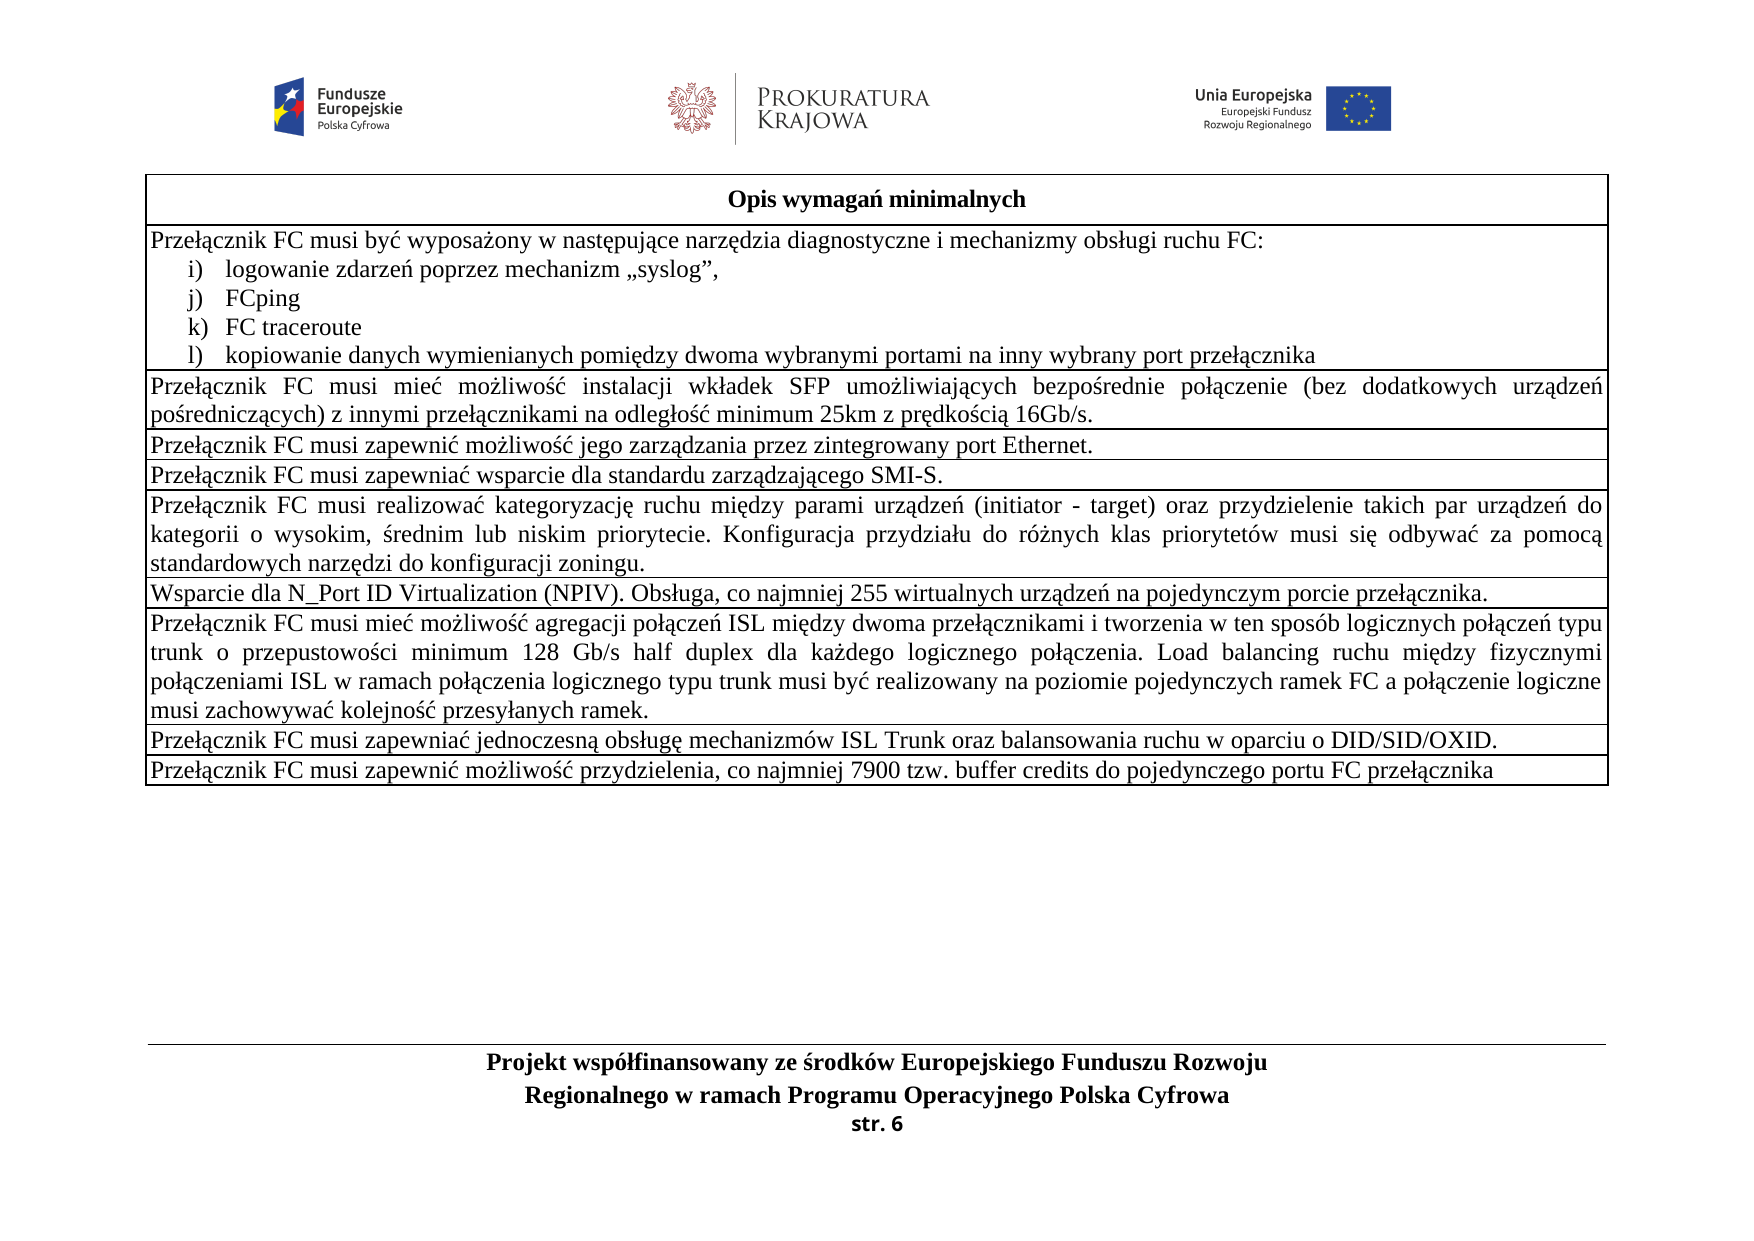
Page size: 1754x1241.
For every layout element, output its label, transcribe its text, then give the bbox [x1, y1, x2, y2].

table_header Opis wymagań minimalnych [147, 175, 1607, 224]
picture [274, 73, 1392, 145]
table_cell Przełącznik FC musi mieć możliwość instalacji wkładek SFP umożliwiających bezpośrednie połączenie (bez dodatkowych urządzeń pośredniczących) z innymi przełącznikami na odległość minimum 25km z prędkością 16Gb/s. [147, 371, 1607, 428]
table_cell Wsparcie dla N_Port ID Virtualization (NPIV). Obsługa, co najmniej 255 wirtualnych urządzeń na pojedynczym porcie przełącznika. [147, 578, 1607, 607]
table_cell Przełącznik FC musi być wyposażony w następujące narzędzia diagnostyczne i mechanizmy obsługi ruchu FC: logowanie zdarzeń poprzez mechanizm „syslog”, FCping FC traceroute kopiowanie danych wymienianych pomiędzy dwoma wybranymi portami na inny wybrany port przełącznika [147, 226, 1607, 369]
table_cell Przełącznik FC musi mieć możliwość agregacji połączeń ISL między dwoma przełącznikami i tworzenia w ten sposób logicznych połączeń typu trunk o przepustowości minimum 128 Gb/s half duplex dla każdego logicznego połączenia. Load balancing ruchu między fizycznymi połączeniami ISL w ramach połączenia logicznego typu trunk musi być realizowany na poziomie pojedynczych ramek FC a połączenie logiczne musi zachowywać kolejność przesyłanych ramek. [147, 609, 1607, 723]
table_cell Przełącznik FC musi realizować kategoryzację ruchu między parami urządzeń (initiator - target) oraz przydzielenie takich par urządzeń do kategorii o wysokim, średnim lub niskim priorytecie. Konfiguracja przydziału do różnych klas priorytetów musi się odbywać za pomocą standardowych narzędzi do konfiguracji zoningu. [147, 491, 1607, 577]
table_cell Przełącznik FC musi zapewniać wsparcie dla standardu zarządzającego SMI-S. [147, 460, 1607, 489]
table_cell Przełącznik FC musi zapewnić możliwość przydzielenia, co najmniej 7900 tzw. buffer credits do pojedynczego portu FC przełącznika [147, 756, 1607, 784]
table_cell Przełącznik FC musi zapewnić możliwość jego zarządzania przez zintegrowany port Ethernet. [147, 430, 1607, 458]
table_cell Przełącznik FC musi zapewniać jednoczesną obsługę mechanizmów ISL Trunk oraz balansowania ruchu w oparciu o DID/SID/OXID. [147, 725, 1607, 754]
